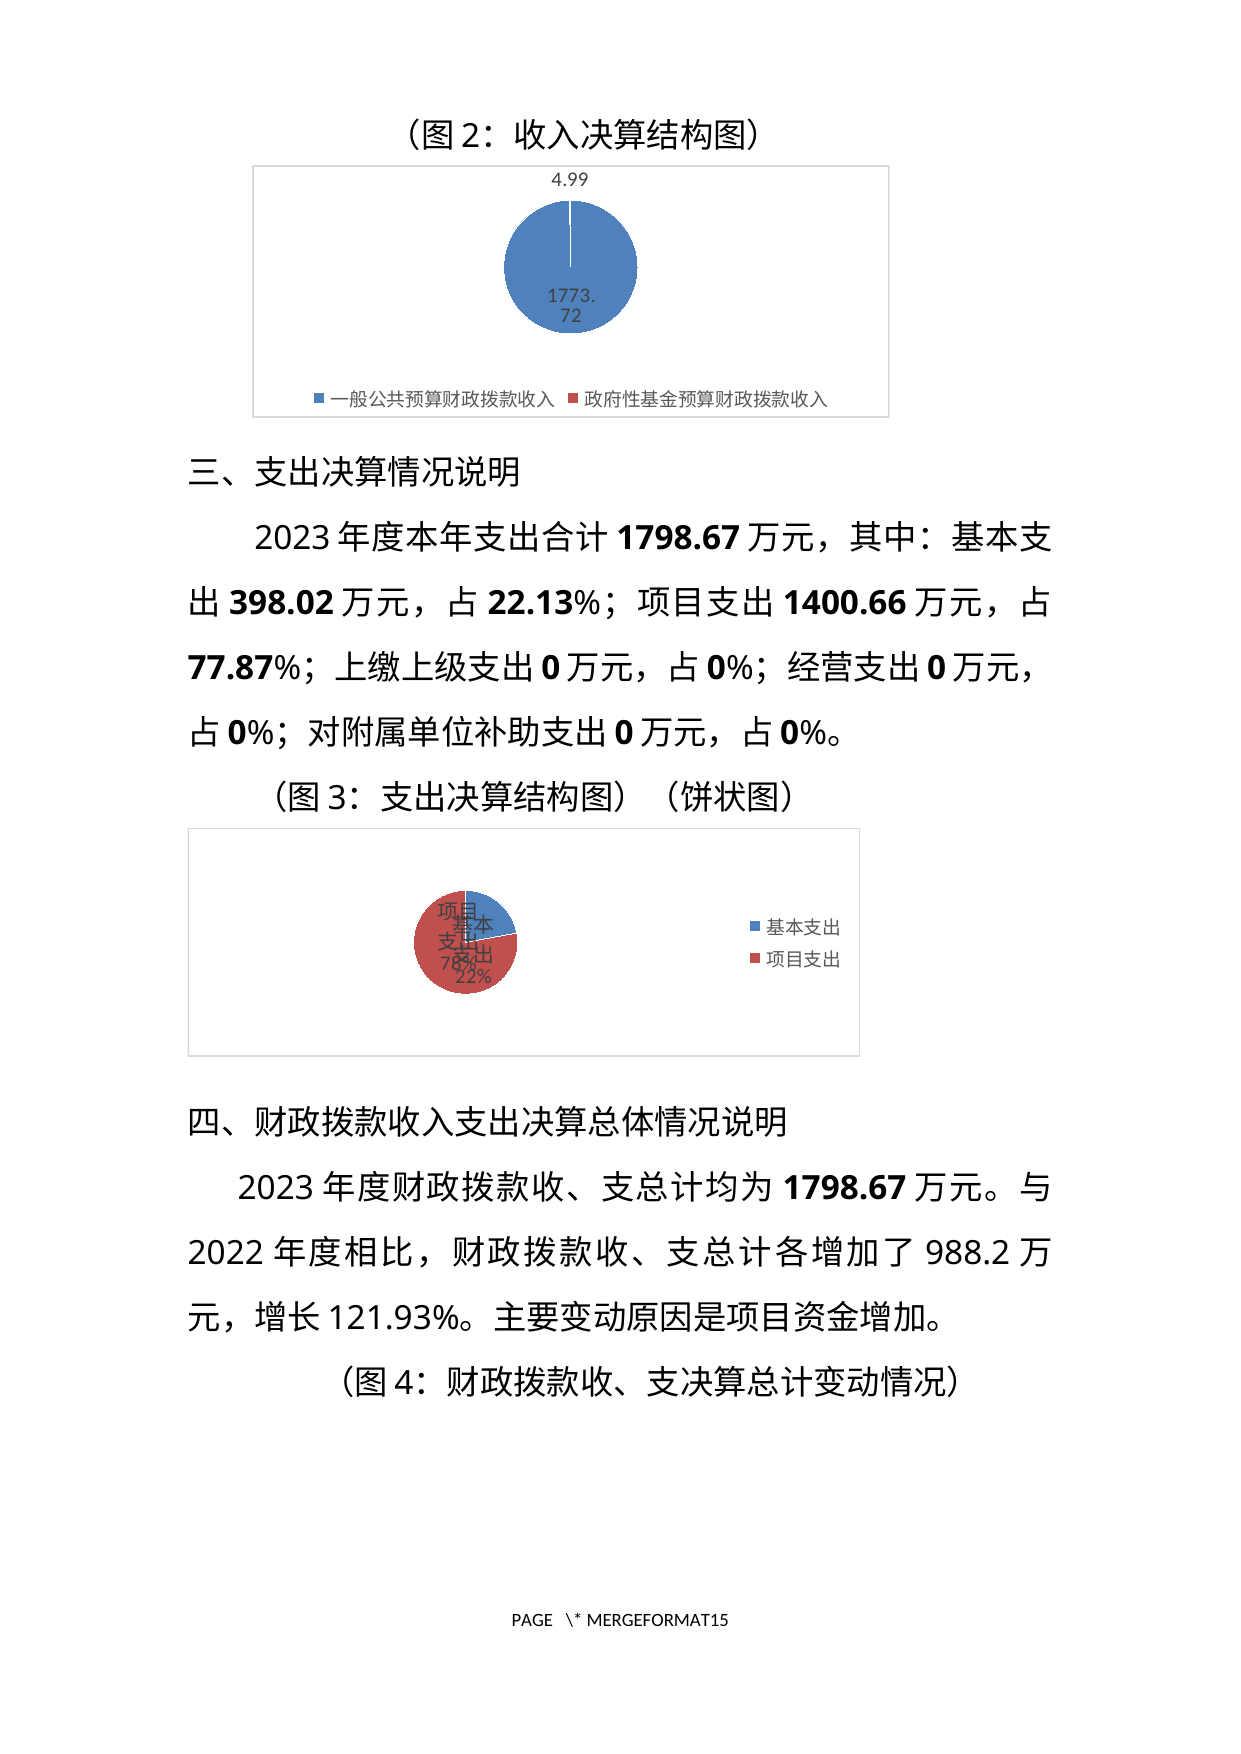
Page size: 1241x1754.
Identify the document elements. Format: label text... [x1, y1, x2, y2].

text 2023年度本年支出合计1798.67万元，其中：基本支出398.02万元，占22.13%；项目支出1400.66万元，占77.87%；上缴上级支出0万元，占0%；经营支出0万元，占0%；对附属单位补助支出0万元，占0%。 [187, 503, 1053, 763]
text （图3：支出决算结构图）（饼状图） [187, 763, 1053, 828]
text 四、财政拨款收入支出决算总体情况说明 [187, 1088, 1053, 1153]
text 2023年度财政拨款收、支总计均为1798.67万元。与2022年度相比，财政拨款收、支总计各增加了988.2万元，增长121.93%。主要变动原因是项目资金增加。 [187, 1153, 1053, 1348]
text （图4：财政拨款收、支决算总计变动情况） [187, 1348, 1053, 1413]
text （图2：收入决算结构图） [187, 100, 1053, 165]
list 三、支出决算情况说明 [187, 438, 1053, 503]
